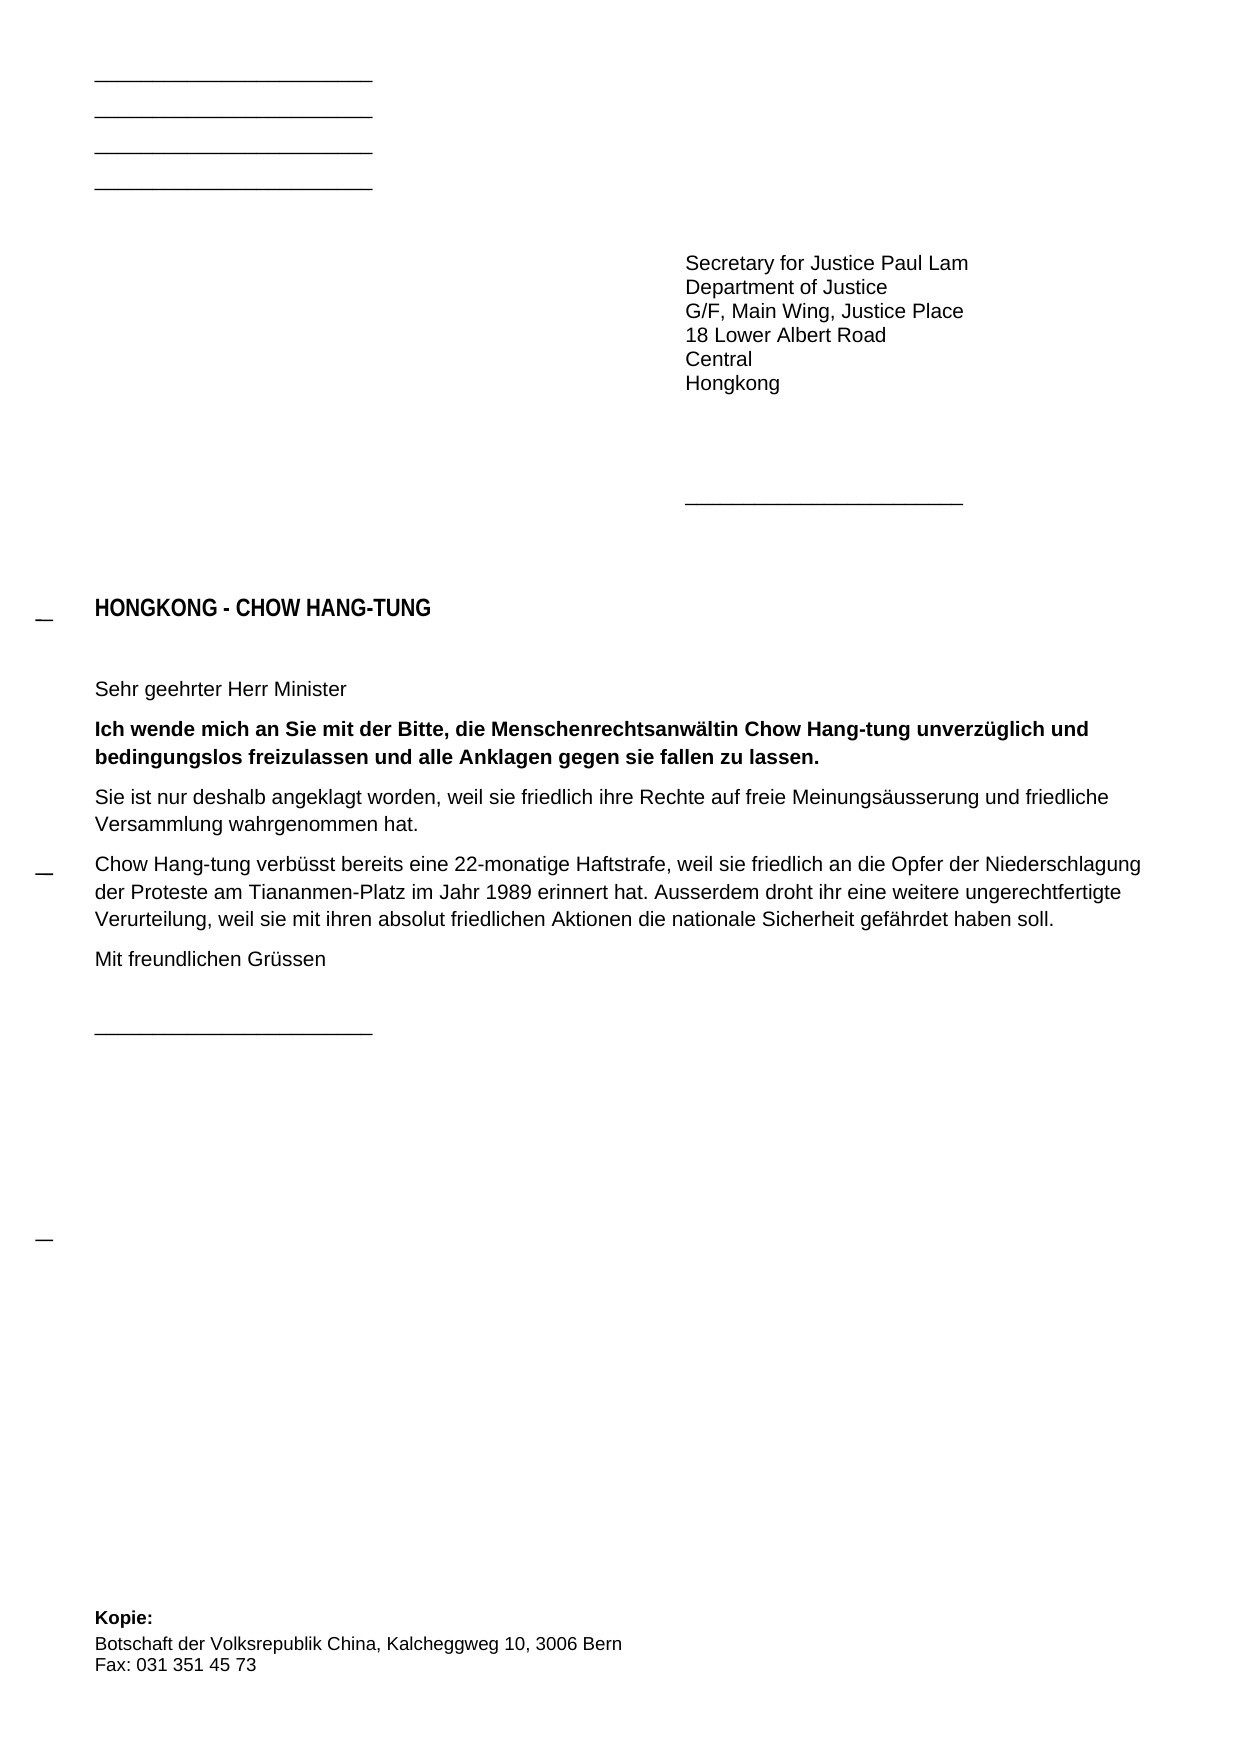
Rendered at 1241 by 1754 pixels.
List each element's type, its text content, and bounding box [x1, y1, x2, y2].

text ________________________ [94, 1012, 1152, 1036]
text G/F, Main Wing, Justice Place [685, 299, 1152, 323]
text Department of Justice [685, 275, 1152, 299]
text 18 Lower Albert Road [685, 323, 1152, 347]
text Sehr geehrter Herr Minister [94, 677, 1152, 701]
text ________________________ [94, 95, 1152, 119]
text HONGKONG - CHOW HANG-TUNG [94, 593, 1152, 622]
text ________________________ [94, 167, 1152, 191]
text Sie ist nur deshalb angeklagt worden, weil sie friedlich ihre Rechte auf freie Meinungsäusserung und friedliche Versammlung wahrgenommen hat. [94, 784, 1152, 836]
text ________________________ [94, 59, 1152, 83]
text ________________________ [685, 482, 1152, 506]
text Ich wende mich an Sie mit der Bitte, die Menschenrechtsanwältin Chow Hang-tung unverzüglich und bedingungslos freizulassen und alle Anklagen gegen sie fallen zu lassen. [94, 717, 1152, 768]
text Hongkong [685, 371, 1152, 394]
text Secretary for Justice Paul Lam [685, 251, 1152, 275]
text Central [685, 347, 1152, 371]
text ________________________ [94, 131, 1152, 155]
text Chow Hang-tung verbüsst bereits eine 22-monatige Haftstrafe, weil sie friedlich an die Opfer der Niederschlagung der Proteste am Tiananmen-Platz im Jahr 1989 erinnert hat. Ausserdem droht ihr eine weitere ungerechtfertigte Verurteilung, weil sie mit ihren absolut friedlichen Aktionen die nationale Sicherheit gefährdet haben soll. [94, 852, 1152, 931]
text Mit freundlichen Grüssen [94, 947, 1152, 971]
